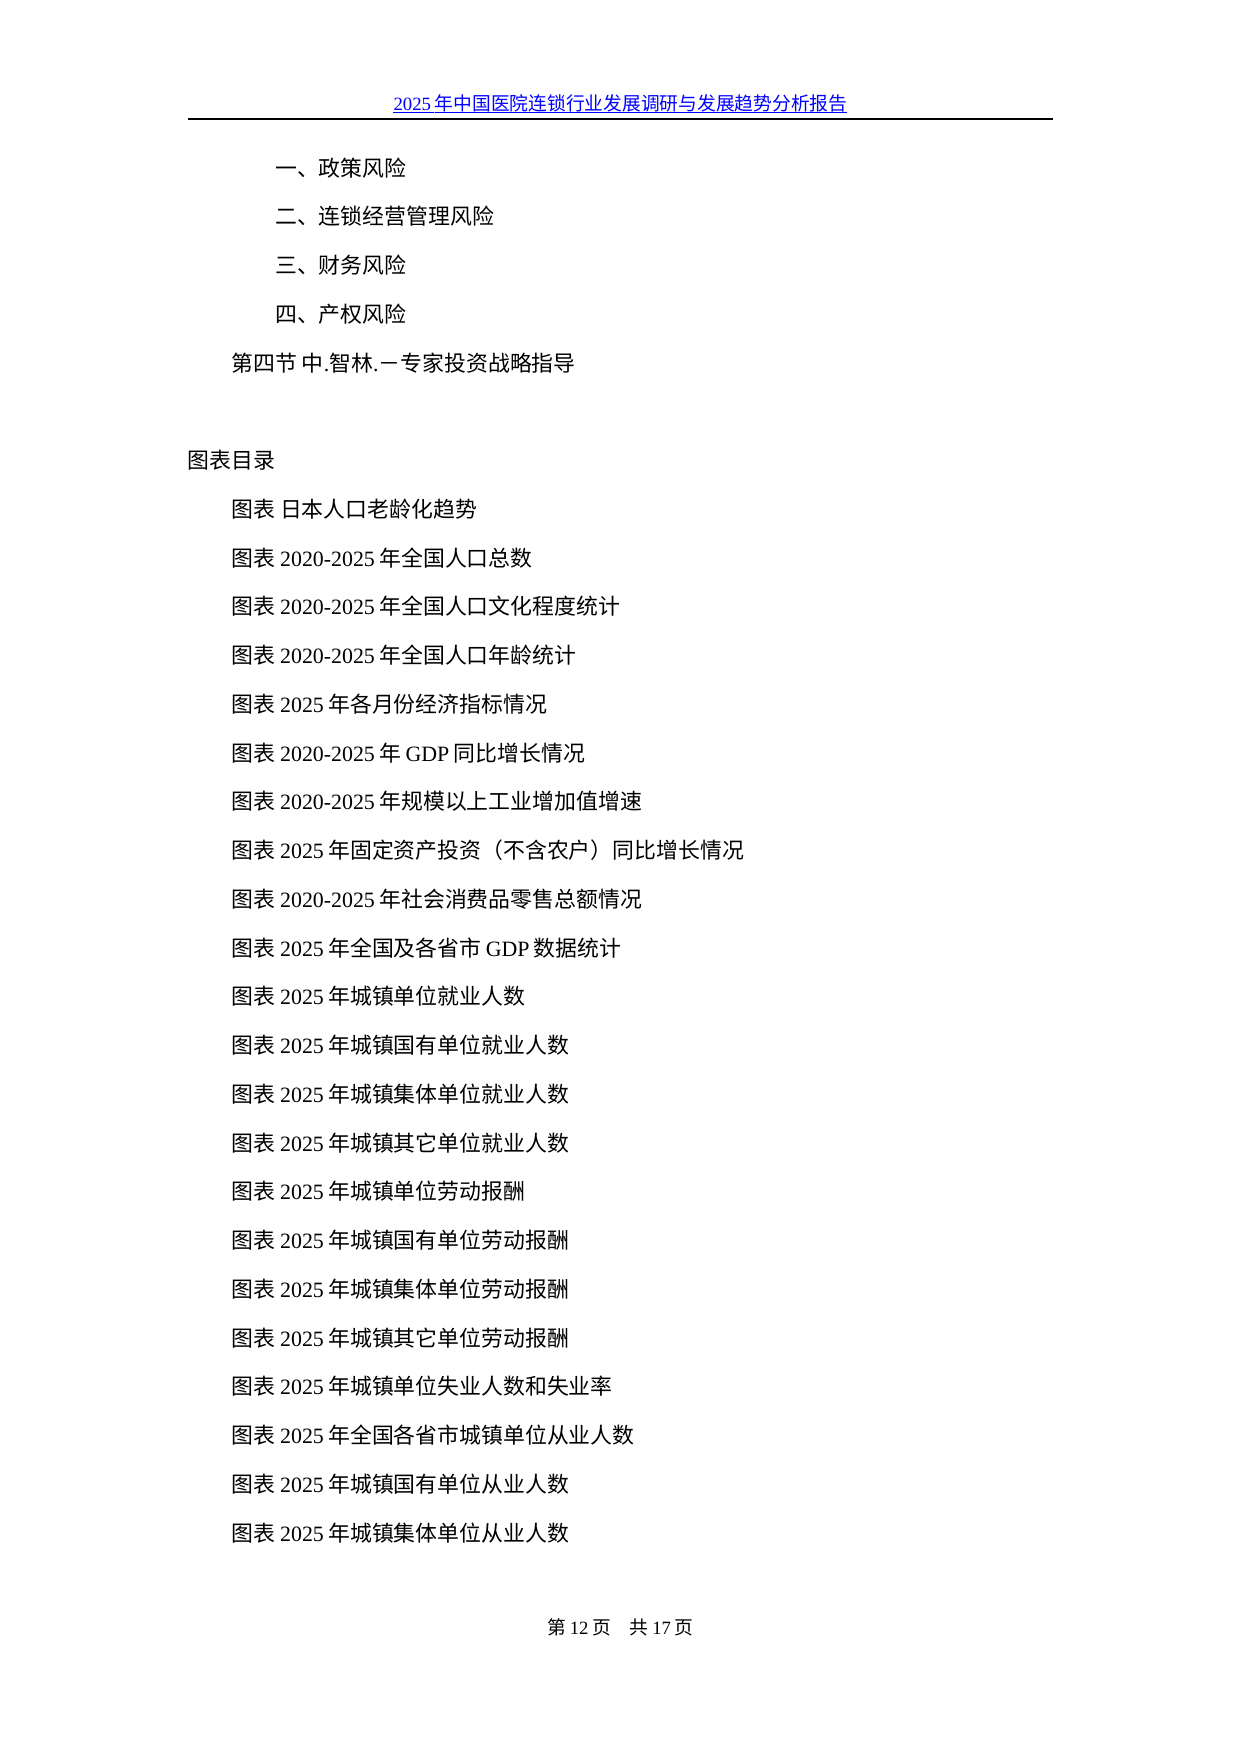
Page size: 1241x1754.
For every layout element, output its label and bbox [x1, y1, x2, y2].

text [187, 150, 1053, 1548]
